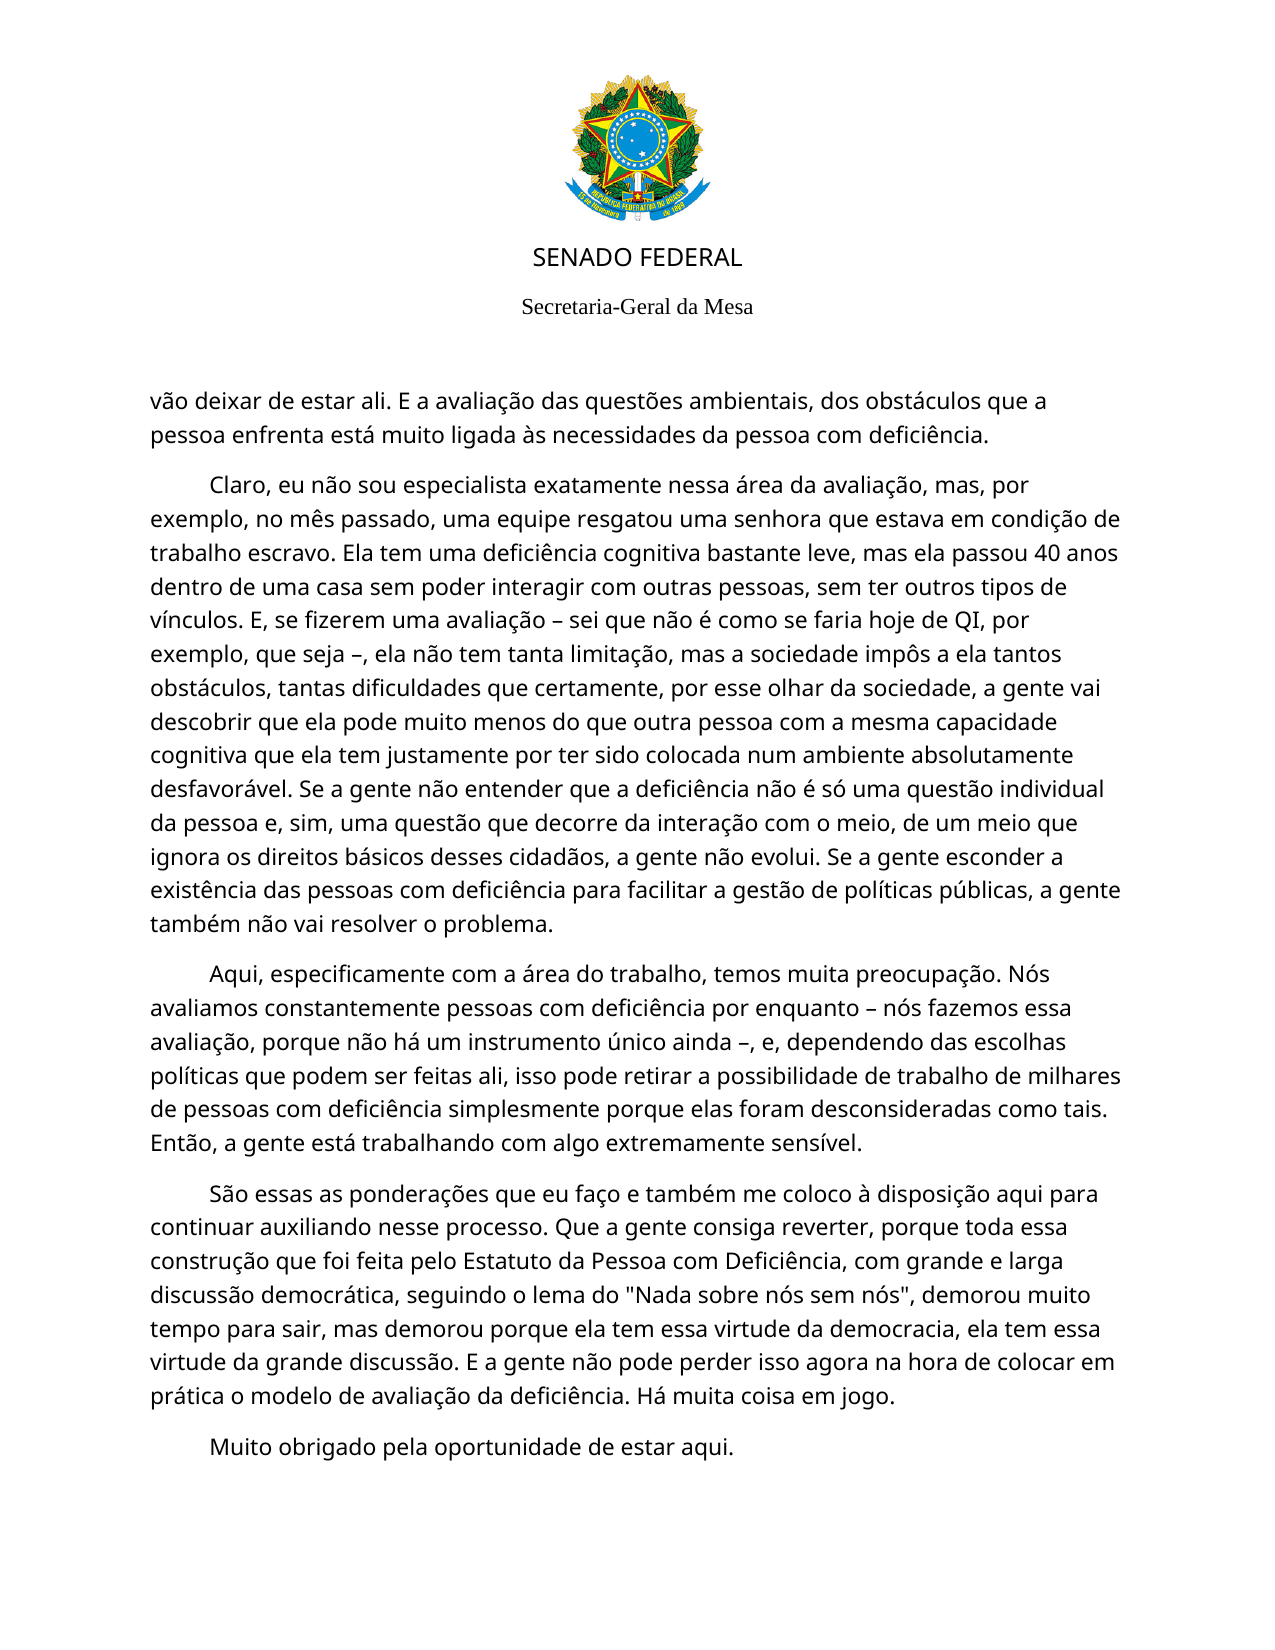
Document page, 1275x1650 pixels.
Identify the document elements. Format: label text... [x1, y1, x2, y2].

text Aqui, especificamente com a área do trabalho, temos muita preocupação. Nós avaliamos constantemente pessoas com deficiência por enquanto – nós fazemos essa avaliação, porque não há um instrumento único ainda –, e, dependendo das escolhas políticas que podem ser feitas ali, isso pode retirar a possibilidade de trabalho de milhares de pessoas com deficiência simplesmente porque elas foram desconsideradas como tais. Então, a gente está trabalhando com algo extremamente sensível. [150, 958, 1125, 1158]
text Claro, eu não sou especialista exatamente nessa área da avaliação, mas, por exemplo, no mês passado, uma equipe resgatou uma senhora que estava em condição de trabalho escravo. Ela tem uma deficiência cognitiva bastante leve, mas ela passou 40 anos dentro de uma casa sem poder interagir com outras pessoas, sem ter outros tipos de vínculos. E, se fizerem uma avaliação – sei que não é como se faria hoje de QI, por exemplo, que seja –, ela não tem tanta limitação, mas a sociedade impôs a ela tantos obstáculos, tantas dificuldades que certamente, por esse olhar da sociedade, a gente vai descobrir que ela pode muito menos do que outra pessoa com a mesma capacidade cognitiva que ela tem justamente por ter sido colocada num ambiente absolutamente desfavorável. Se a gente não entender que a deficiência não é só uma questão individual da pessoa e, sim, uma questão que decorre da interação com o meio, de um meio que ignora os direitos básicos desses cidadãos, a gente não evolui. Se a gente esconder a existência das pessoas com deficiência para facilitar a gestão de políticas públicas, a gente também não vai resolver o problema. [150, 469, 1125, 939]
text São essas as ponderações que eu faço e também me coloco à disposição aqui para continuar auxiliando nesse processo. Que a gente consiga reverter, porque toda essa construção que foi feita pelo Estatuto da Pessoa com Deficiência, com grande e larga discussão democrática, seguindo o lema do "Nada sobre nós sem nós", demorou muito tempo para sair, mas demorou porque ela tem essa virtude da democracia, ela tem essa virtude da grande discussão. E a gente não pode perder isso agora na hora de colocar em prática o modelo de avaliação da deficiência. Há muita coisa em jogo. [150, 1177, 1125, 1411]
picture [564, 75, 711, 221]
text Muito obrigado pela oportunidade de estar aqui. [150, 1430, 1125, 1462]
